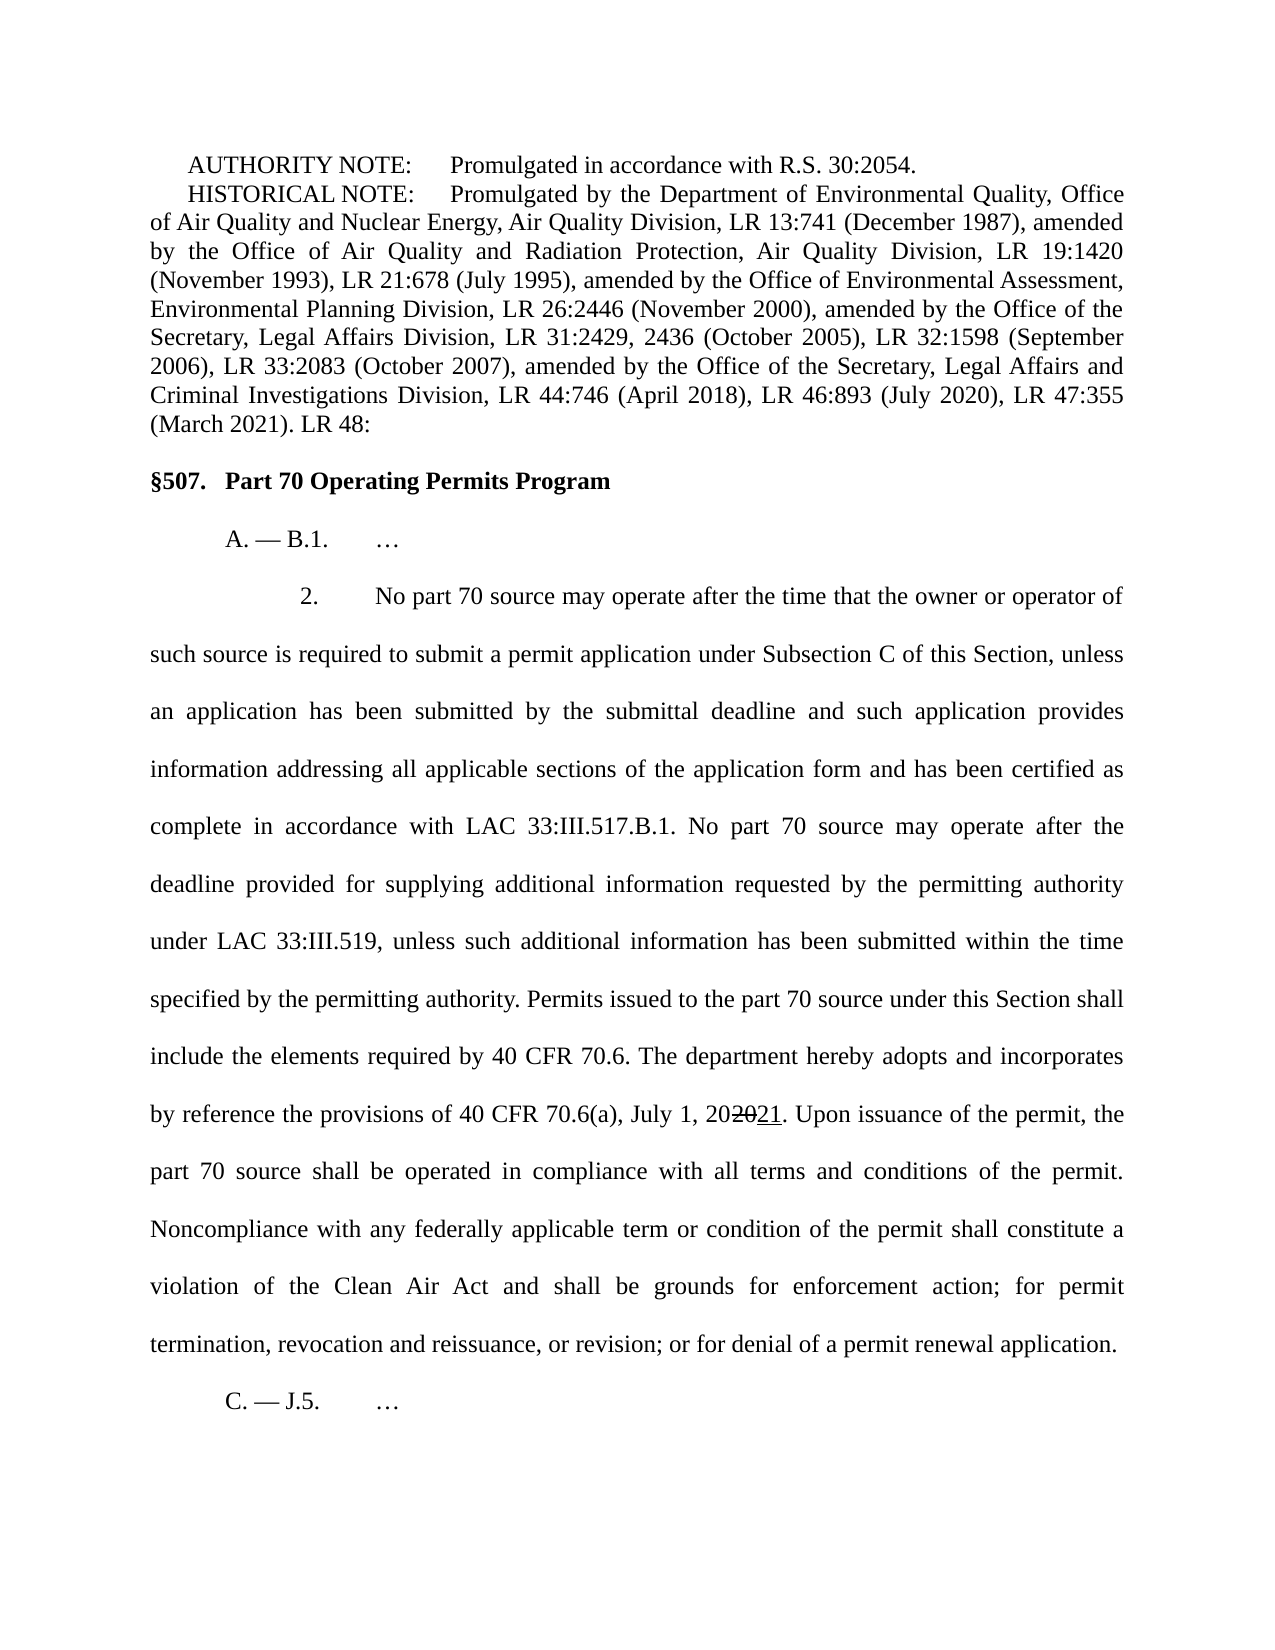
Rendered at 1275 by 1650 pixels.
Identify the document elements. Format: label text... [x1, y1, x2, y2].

text 2. No part 70 source may operate after the time that the owner or operator of such source is required to submit a permit application under Subsection C of this Section, unless an application has been submitted by the submittal deadline and such application provides information addressing all applicable sections of the application form and has been certified as complete in accordance with LAC 33:III.517.B.1. No part 70 source may operate after the deadline provided for supplying additional information requested by the permitting authority under LAC 33:III.519, unless such additional information has been submitted within the time specified by the permitting authority. Permits issued to the part 70 source under this Section shall include the elements required by 40 CFR 70.6. The department hereby adopts and incorporates by reference the provisions of 40 CFR 70.6(a), July 1, 202021. Upon issuance of the permit, the part 70 source shall be operated in compliance with all terms and conditions of the permit. Noncompliance with any federally applicable term or condition of the permit shall constitute a violation of the Clean Air Act and shall be grounds for enforcement action; for permit termination, revocation and reissuance, or revision; or for denial of a permit renewal application. [150, 581, 1125, 1357]
text C. — J.5. … [150, 1386, 1125, 1415]
text §507. Part 70 Operating Permits Program [150, 466, 1125, 495]
text AUTHORITY NOTE: Promulgated in accordance with R.S. 30:2054. [150, 150, 1125, 179]
text HISTORICAL NOTE: Promulgated by the Department of Environmental Quality, Office of Air Quality and Nuclear Energy, Air Quality Division, LR 13:741 (December 1987), amended by the Office of Air Quality and Radiation Protection, Air Quality Division, LR 19:1420 (November 1993), LR 21:678 (July 1995), amended by the Office of Environmental Assessment, Environmental Planning Division, LR 26:2446 (November 2000), amended by the Office of the Secretary, Legal Affairs Division, LR 31:2429, 2436 (October 2005), LR 32:1598 (September 2006), LR 33:2083 (October 2007), amended by the Office of the Secretary, Legal Affairs and Criminal Investigations Division, LR 44:746 (April 2018), LR 46:893 (July 2020), LR 47:355 (March 2021). LR 48: [150, 179, 1125, 437]
text A. — B.1. … [150, 524, 1125, 552]
